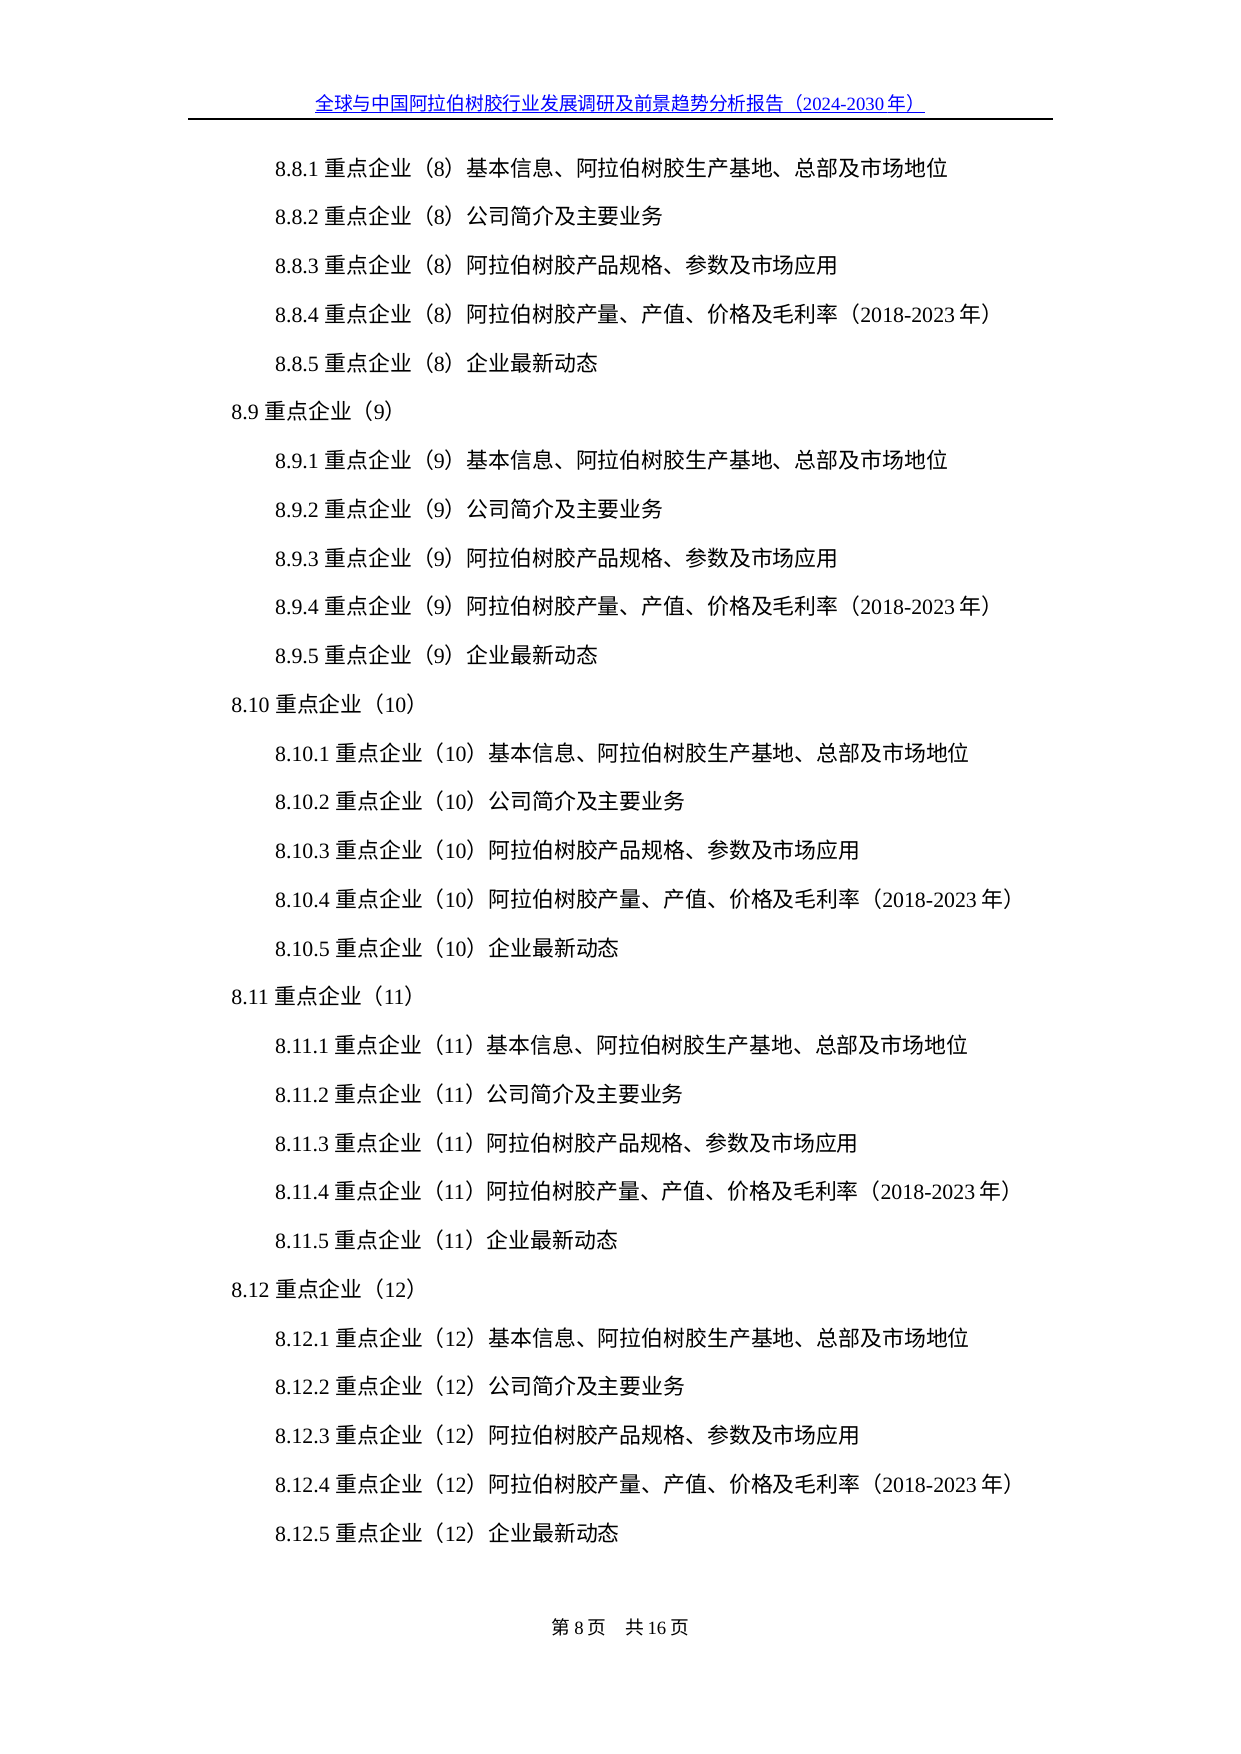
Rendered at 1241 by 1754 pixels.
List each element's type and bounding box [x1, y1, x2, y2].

text [187, 150, 1053, 1548]
